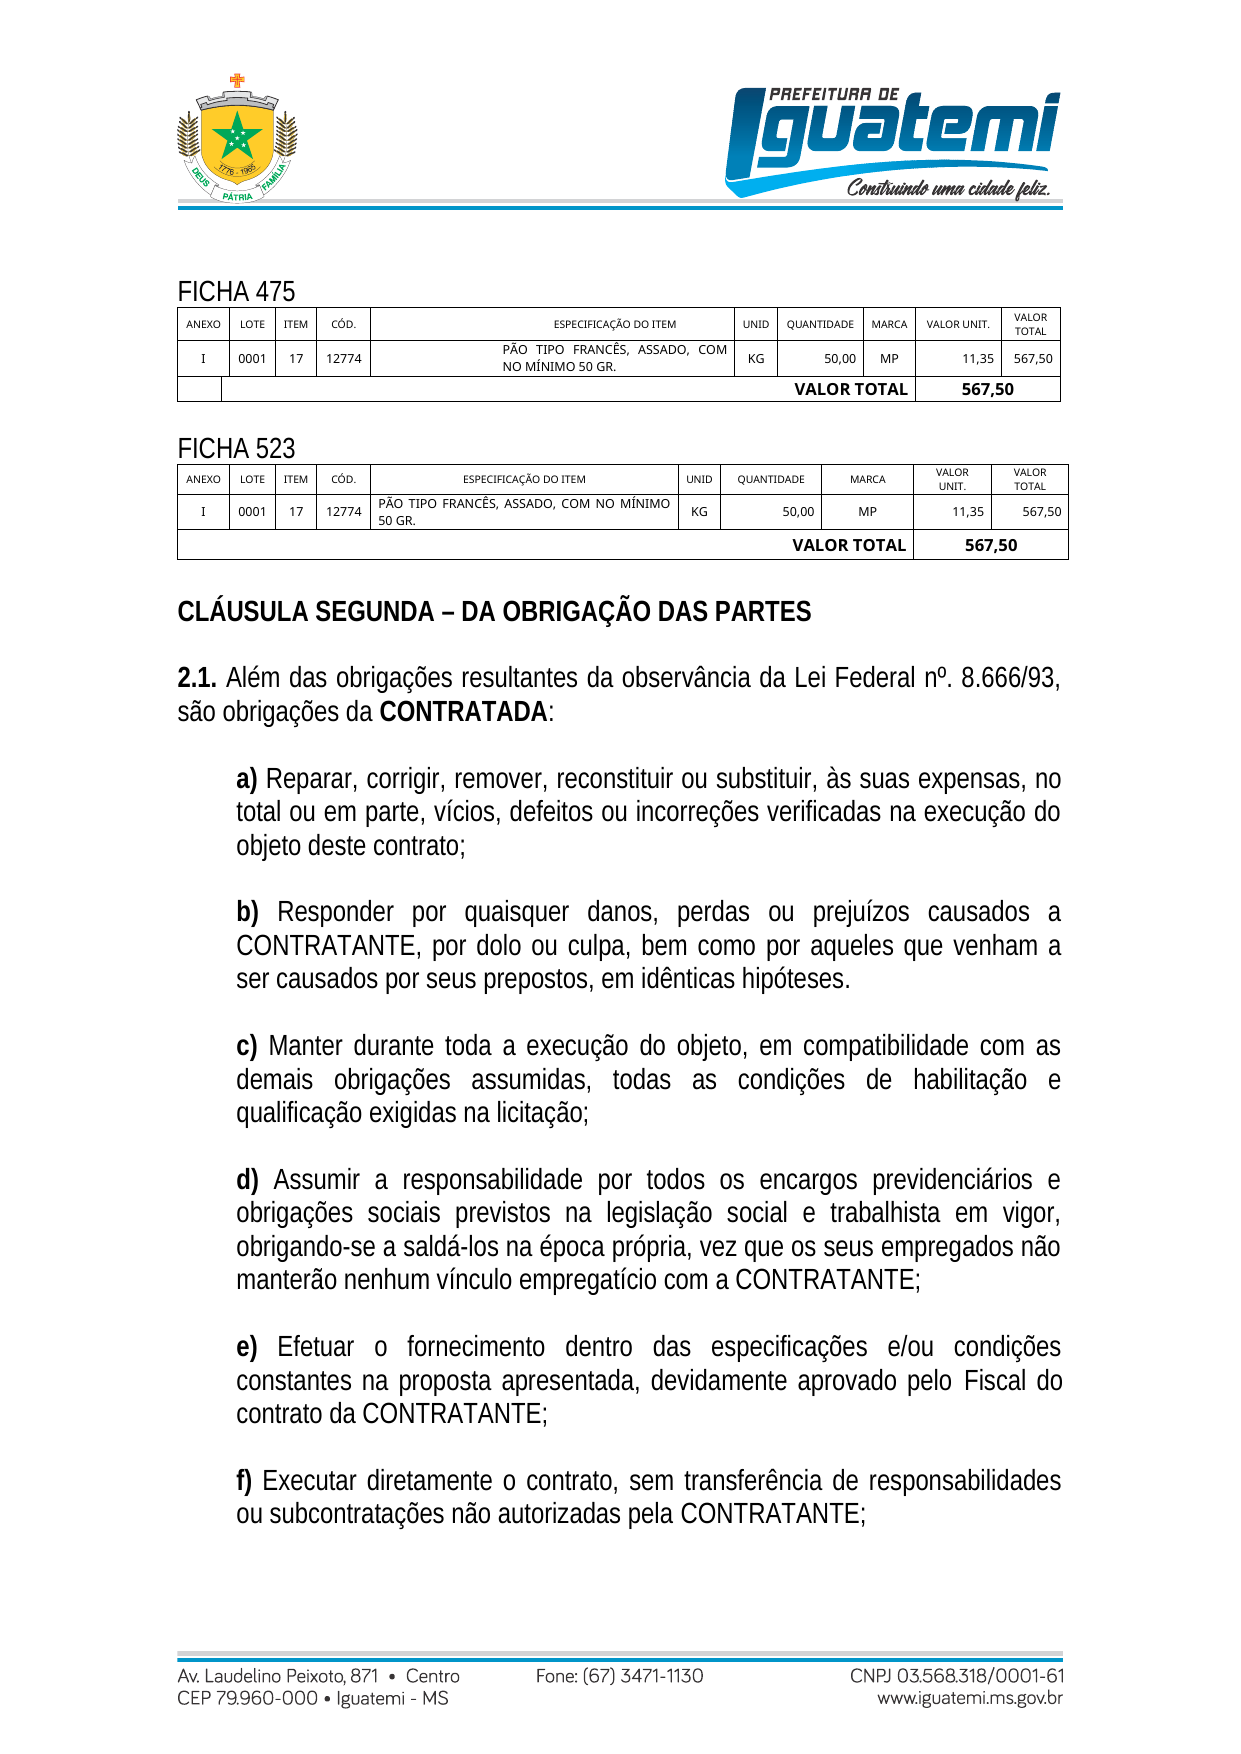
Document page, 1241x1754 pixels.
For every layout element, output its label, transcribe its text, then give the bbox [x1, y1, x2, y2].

text 2.1. Além das obrigações resultantes da observância da Lei Federal nº. 8.666/93, são obrigações da CONTRATADA: [177, 661, 1063, 727]
text e) Efetuar o fornecimento dentro das especificações e/ou condições constantes na proposta apresentada, devidamente aprovado pelo Fiscal do contrato da CONTRATANTE; [236, 1329, 1063, 1429]
text FICHA 475 [177, 274, 1063, 307]
table_header CÓD. [317, 465, 370, 494]
table_cell [371, 341, 495, 376]
text a) Reparar, corrigir, remover, reconstituir ou substituir, às suas expensas, no total ou em parte, vícios, defeitos ou incorreções verificadas na execução do objeto deste contrato; [236, 761, 1063, 861]
table_cell [178, 377, 221, 401]
table_header LOTE [230, 465, 275, 494]
table_cell 50,00 [721, 495, 821, 529]
table_cell 12774 [317, 495, 370, 529]
table_cell KG [679, 495, 720, 529]
text f) Executar diretamente o contrato, sem transferência de responsabilidades ou subcontratações não autorizadas pela CONTRATANTE; [236, 1463, 1063, 1530]
table_cell MP [864, 341, 915, 376]
table_header VALOR UNIT. [914, 465, 991, 494]
table_header UNID [679, 465, 720, 494]
table_header QUANTIDADE [778, 308, 863, 340]
table_header ESPECIFICAÇÃO DO ITEM [371, 465, 678, 494]
table_header MARCA [822, 465, 913, 494]
table_header [371, 308, 495, 340]
table_cell KG [735, 341, 777, 376]
table_header ANEXO [178, 465, 229, 494]
text b) Responder por quaisquer danos, perdas ou prejuízos causados a CONTRATANTE, por dolo ou culpa, bem como por aqueles que venham a ser causados por seus prepostos, em idênticas hipóteses. [236, 894, 1063, 995]
text c) Manter durante toda a execução do objeto, em compatibilidade com as demais obrigações assumidas, todas as condições de habilitação e qualificação exigidas na licitação; [236, 1028, 1063, 1129]
table_header QUANTIDADE [721, 465, 821, 494]
table_header LOTE [230, 308, 275, 340]
table_cell 17 [276, 341, 316, 376]
table_cell 11,35 [914, 495, 991, 529]
table_cell MP [822, 495, 913, 529]
table_header MARCA [864, 308, 915, 340]
table_header ITEM [276, 308, 316, 340]
table_header VALOR UNIT. [916, 308, 1001, 340]
table_cell 567,50 [916, 377, 1060, 401]
table_header UNID [735, 308, 777, 340]
table_cell 567,50 [992, 495, 1068, 529]
table_header ESPECIFICAÇÃO DO ITEM [495, 308, 734, 340]
table_cell 0001 [230, 495, 275, 529]
table_cell VALOR TOTAL [222, 377, 915, 401]
table_cell I [178, 495, 229, 529]
table_cell 567,50 [1002, 341, 1060, 376]
table_cell 11,35 [916, 341, 1001, 376]
table_header VALOR TOTAL [1002, 308, 1060, 340]
table_header VALOR TOTAL [992, 465, 1068, 494]
table_header ANEXO [178, 308, 229, 340]
table_cell 17 [276, 495, 316, 529]
table_cell 50,00 [778, 341, 863, 376]
table_header CÓD. [317, 308, 370, 340]
table_cell 12774 [317, 341, 370, 376]
table_cell I [178, 341, 229, 376]
table_cell 567,50 [914, 530, 1068, 559]
table_header ITEM [276, 465, 316, 494]
text FICHA 523 [177, 431, 1063, 464]
table_cell 0001 [230, 341, 275, 376]
text CLÁUSULA SEGUNDA – DA OBRIGAÇÃO DAS PARTES [177, 594, 1063, 627]
table_cell PÃO TIPO FRANCÊS, ASSADO, COM NO MÍNIMO 50 GR. [495, 341, 734, 376]
table_cell VALOR TOTAL [178, 530, 913, 559]
text d) Assumir a responsabilidade por todos os encargos previdenciários e obrigações sociais previstos na legislação social e trabalhista em vigor, obrigando-se a saldá-los na época própria, vez que os seus empregados não manterão nenhum vínculo empregatício com a CONTRATANTE; [236, 1162, 1063, 1296]
table_cell PÃO TIPO FRANCÊS, ASSADO, COM NO MÍNIMO 50 GR. [371, 495, 678, 529]
